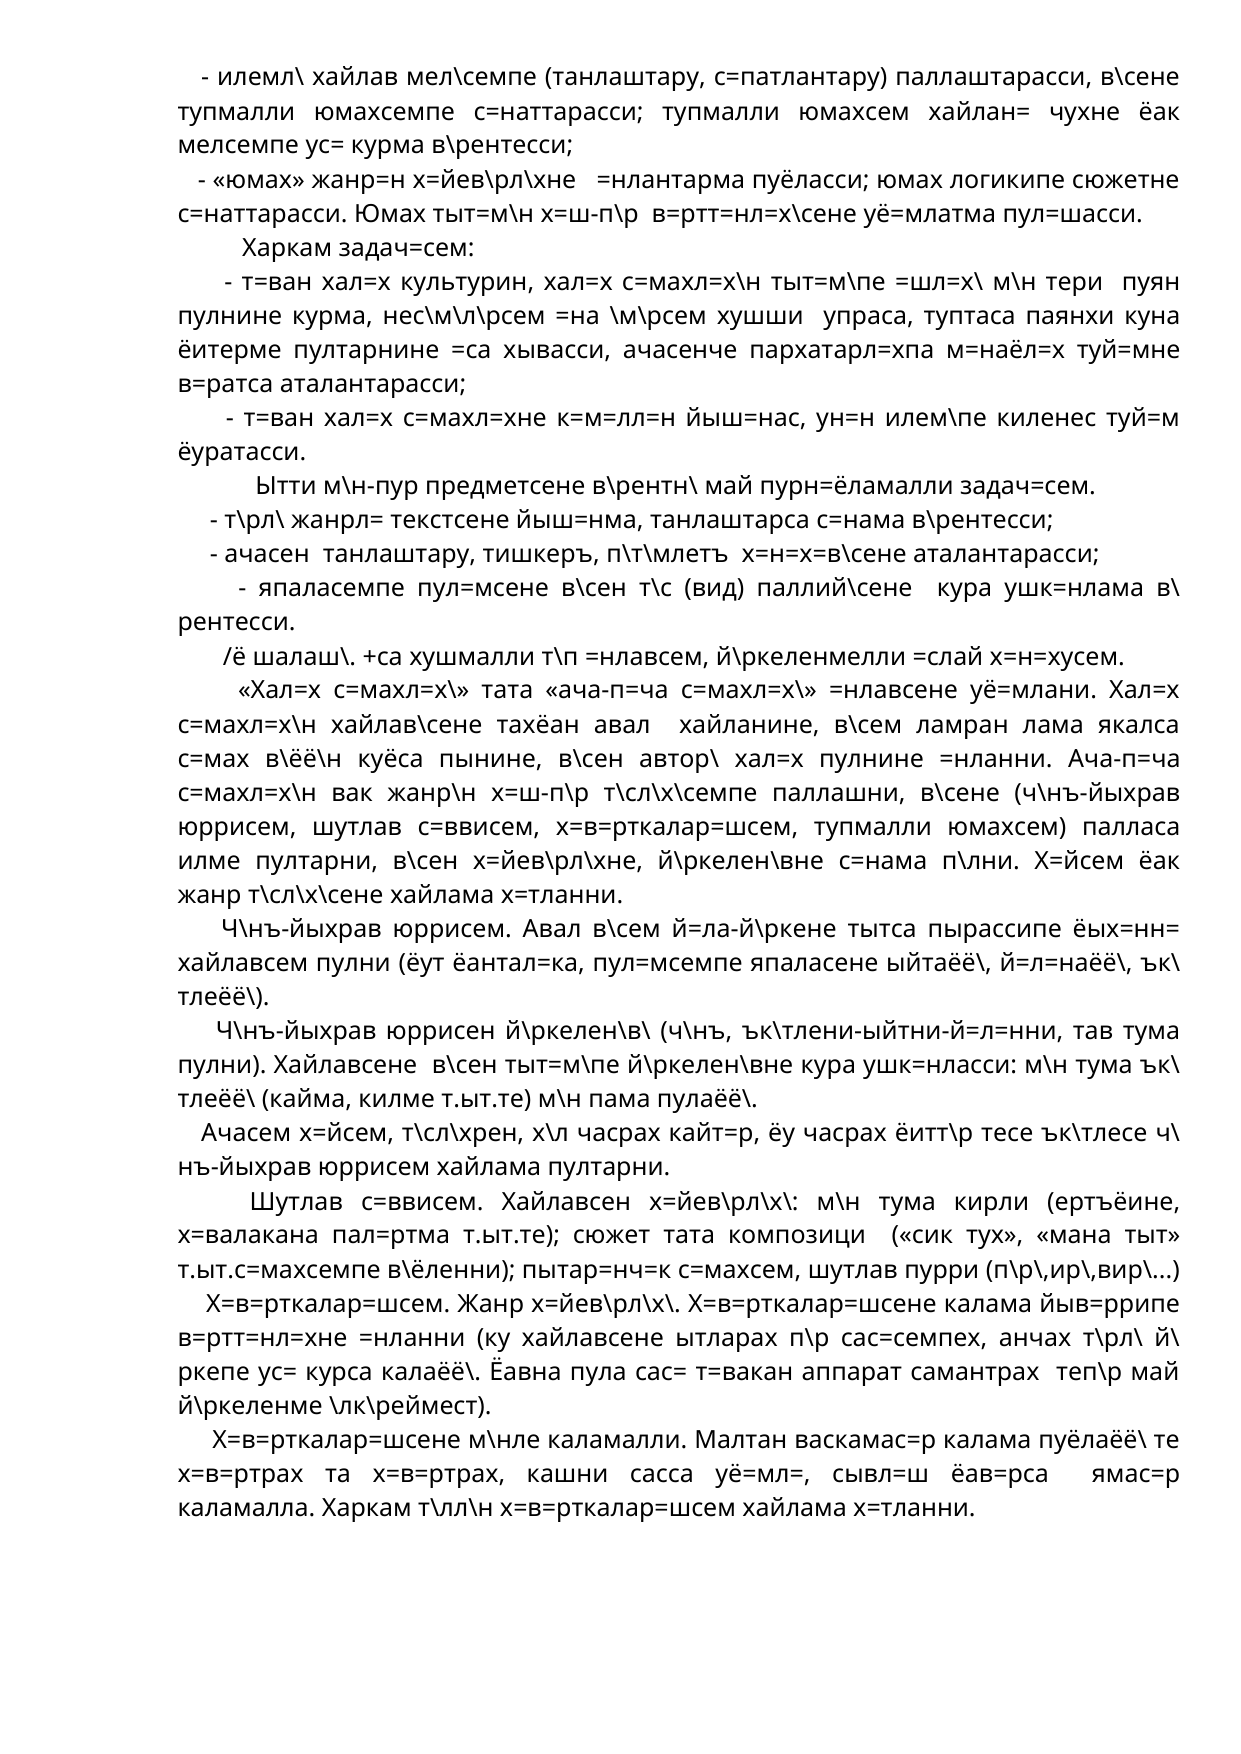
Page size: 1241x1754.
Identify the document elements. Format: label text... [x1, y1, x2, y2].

text Ачасем х=йсем, т\сл\хрен, х\л часрах кайт=р, ёу часрах ёитт\р тесе ък\тлесе ч\нъ-йыхрав юррисем хайлама пултарни. [177, 1115, 1181, 1183]
text Харкам задач=сем: [177, 229, 1181, 263]
text /ё шалаш\. +са хушмалли т\п =нлавсем, й\ркеленмелли =слай х=н=хусем. [177, 638, 1181, 672]
text - ачасен танлаштару, тишкеръ, п\т\млетъ х=н=х=в\сене аталантарасси; [177, 536, 1181, 570]
text - т\рл\ жанрл= текстсене йыш=нма, танлаштарса с=нама в\рентесси; [177, 502, 1181, 536]
text Ч\нъ-йыхрав юррисем. Авал в\сем й=ла-й\ркене тытса пырассипе ёых=нн= хайлавсем пулни (ёут ёантал=ка, пул=мсемпе япаласене ыйтаёё\, й=л=наёё\, ък\тлеёё\). [177, 911, 1181, 1013]
text - т=ван хал=х культурин, хал=х с=махл=х\н тыт=м\пе =шл=х\ м\н тери пуян пулнине курма, нес\м\л\рсем =на \м\рсем хушши упраса, туптаса паянхи куна ёитерме пултарнине =са хывасси, ачасенче пархатарл=хпа м=наёл=х туй=мне в=ратса аталантарасси; [177, 263, 1181, 400]
text Х=в=рткалар=шсене м\нле каламалли. Малтан васкамас=р калама пуёлаёё\ те х=в=ртрах та х=в=ртрах, кашни сасса уё=мл=, сывл=ш ёав=рса ямас=р каламалла. Харкам т\лл\н х=в=рткалар=шсем хайлама х=тланни. [177, 1422, 1181, 1524]
text - япаласемпе пул=мсене в\сен т\с (вид) паллий\сене кура ушк=нлама в\рентесси. [177, 570, 1181, 638]
text - т=ван хал=х с=махл=хне к=м=лл=н йыш=нас, ун=н илем\пе киленес туй=м ёуратасси. [177, 400, 1181, 468]
text - «юмах» жанр=н х=йев\рл\хне =нлантарма пуёласси; юмах логикипе сюжетне с=наттарасси. Юмах тыт=м\н х=ш-п\р в=ртт=нл=х\сене уё=млатма пул=шасси. [177, 161, 1181, 229]
text Ч\нъ-йыхрав юррисен й\ркелен\в\ (ч\нъ, ък\тлени-ыйтни-й=л=нни, тав тума пулни). Хайлавсене в\сен тыт=м\пе й\ркелен\вне кура ушк=нласси: м\н тума ък\тлеёё\ (кайма, килме т.ыт.те) м\н пама пулаёё\. [177, 1013, 1181, 1115]
text - илемл\ хайлав мел\семпе (танлаштару, с=патлантару) паллаштарасси, в\сене тупмалли юмахсемпе с=наттарасси; тупмалли юмахсем хайлан= чухне ёак мелсемпе ус= курма в\рентесси; [177, 59, 1181, 161]
text Шутлав с=ввисем. Хайлавсен х=йев\рл\х\: м\н тума кирли (ертъёине, х=валакана пал=ртма т.ыт.те); сюжет тата композици («сик тух», «мана тыт» т.ыт.с=махсемпе в\ёленни); пытар=нч=к с=махсем, шутлав пурри (п\р\,ир\,вир\...) [177, 1183, 1181, 1285]
text Х=в=рткалар=шсем. Жанр х=йев\рл\х\. Х=в=рткалар=шсене калама йыв=ррипе в=ртт=нл=хне =нланни (ку хайлавсене ытларах п\р сас=семпех, анчах т\рл\ й\ркепе ус= курса калаёё\. Ёавна пула сас= т=вакан аппарат самантрах теп\р май й\ркеленме \лк\реймест). [177, 1285, 1181, 1422]
text Ытти м\н-пур предметсене в\рентн\ май пурн=ёламалли задач=сем. [177, 468, 1181, 502]
text «Хал=х с=махл=х\» тата «ача-п=ча с=махл=х\» =нлавсене уё=млани. Хал=х с=махл=х\н хайлав\сене тахёан авал хайланине, в\сем ламран лама якалса с=мах в\ёё\н куёса пынине, в\сен автор\ хал=х пулнине =нланни. Ача-п=ча с=махл=х\н вак жанр\н х=ш-п\р т\сл\х\семпе паллашни, в\сене (ч\нъ-йыхрав юррисем, шутлав с=ввисем, х=в=рткалар=шсем, тупмалли юмахсем) палласа илме пултарни, в\сен х=йев\рл\хне, й\ркелен\вне с=нама п\лни. Х=йсем ёак жанр т\сл\х\сене хайлама х=тланни. [177, 672, 1181, 911]
